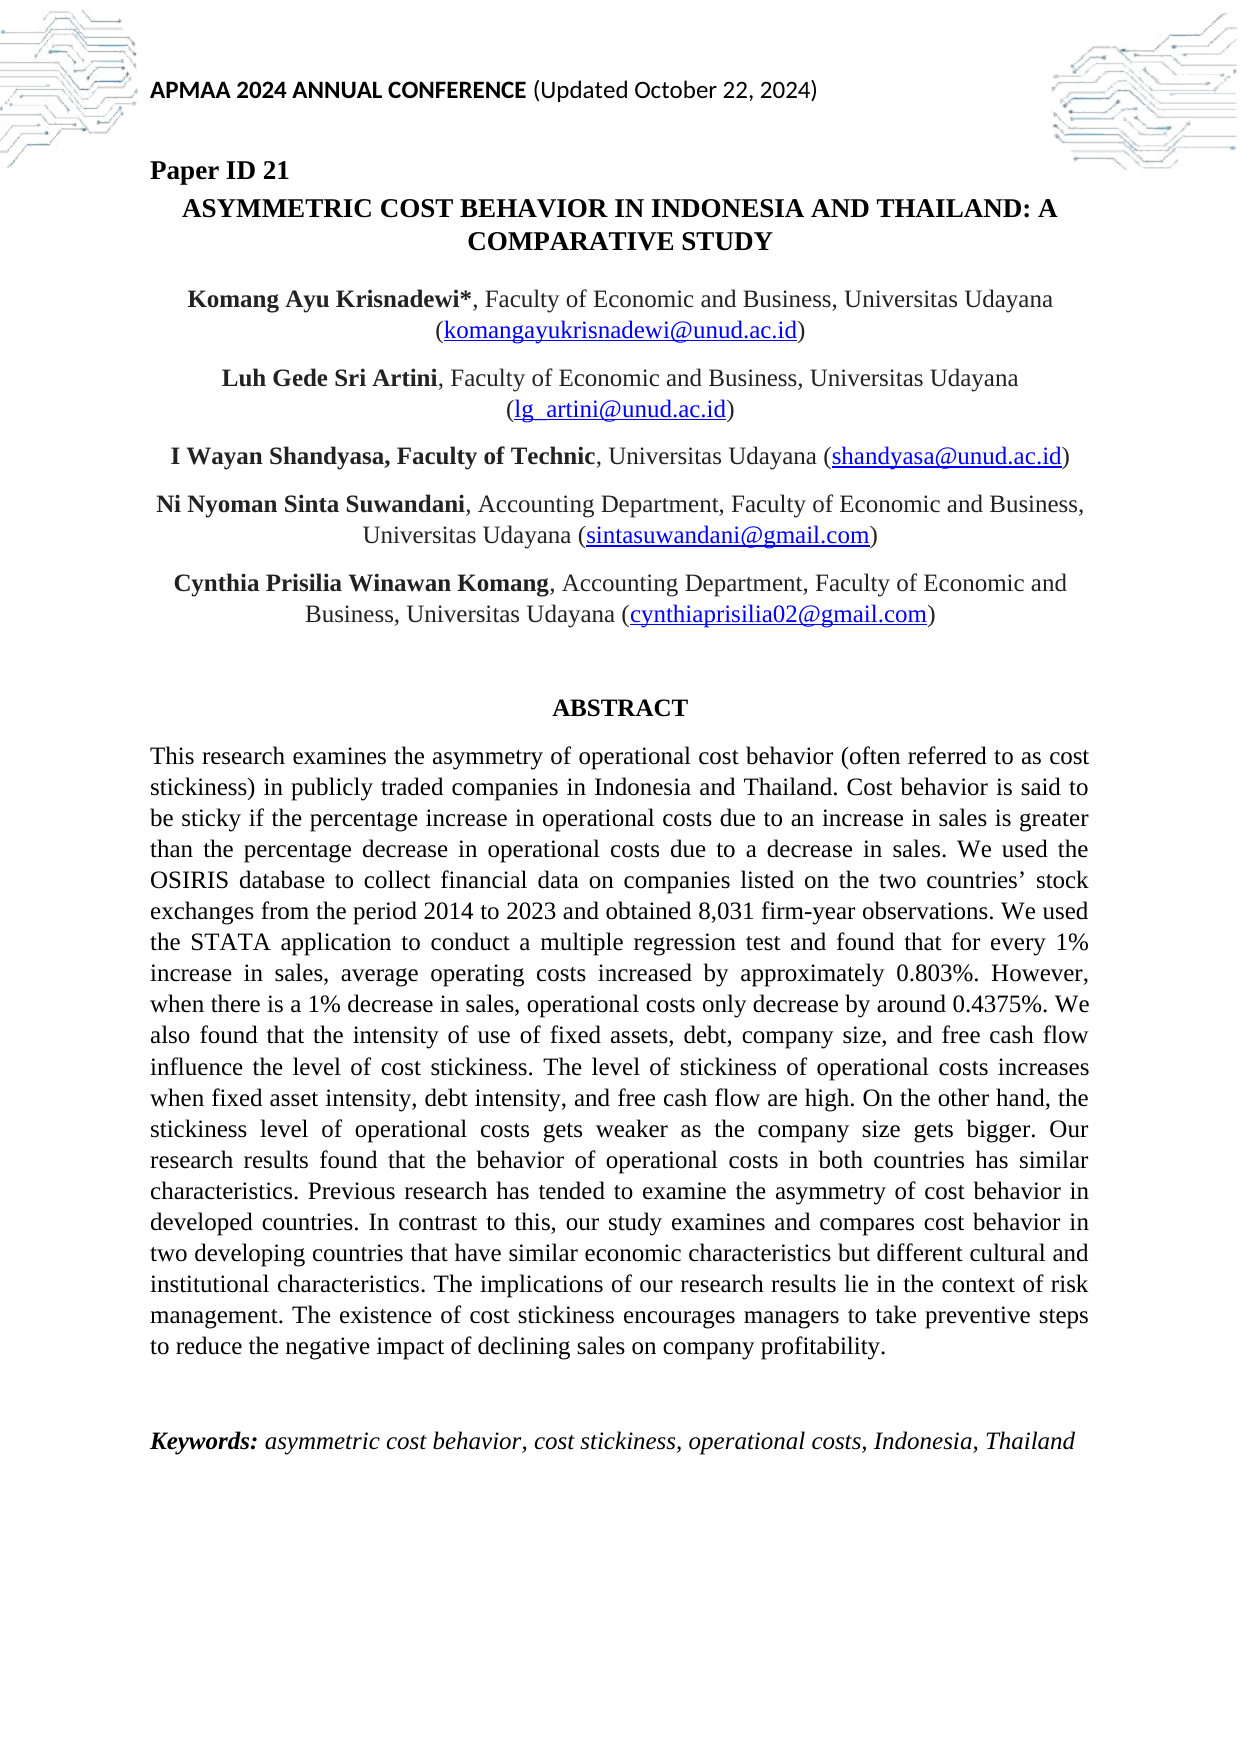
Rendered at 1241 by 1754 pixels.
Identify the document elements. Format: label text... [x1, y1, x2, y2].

text Cynthia Prisilia Winawan Komang, Accounting Department, Faculty of Economic and Business, Universitas Udayana (cynthiaprisilia02@gmail.com) [150, 568, 1090, 628]
picture [1052, 13, 1236, 169]
text Keywords: asymmetric cost behavior, cost stickiness, operational costs, Indonesia, Thailand [150, 1426, 1090, 1455]
text This research examines the asymmetry of operational cost behavior (often referred to as cost stickiness) in publicly traded companies in Indonesia and Thailand. Cost behavior is said to be sticky if the percentage increase in operational costs due to an increase in sales is greater than the percentage decrease in operational costs due to a decrease in sales. We used the OSIRIS database to collect financial data on companies listed on the two countries’ stock exchanges from the period 2014 to 2023 and obtained 8,031 firm-year observations. We used the STATA application to conduct a multiple regression test and found that for every 1% increase in sales, average operating costs increased by approximately 0.803%. However, when there is a 1% decrease in sales, operational costs only decrease by around 0.4375%. We also found that the intensity of use of fixed assets, debt, company size, and free cash flow influence the level of cost stickiness. The level of stickiness of operational costs increases when fixed asset intensity, debt intensity, and free cash flow are high. On the other hand, the stickiness level of operational costs gets weaker as the company size gets bigger. Our research results found that the behavior of operational costs in both countries has similar characteristics. Previous research has tended to examine the asymmetry of cost behavior in developed countries. In contrast to this, our study examines and compares cost behavior in two developing countries that have similar economic characteristics but different cultural and institutional characteristics. The implications of our research results lie in the context of risk management. The existence of cost stickiness encourages managers to take preventive steps to reduce the negative impact of declining sales on company profitability. [150, 741, 1090, 1360]
picture [0, 10, 138, 168]
text Luh Gede Sri Artini, Faculty of Economic and Business, Universitas Udayana (lg_artini@unud.ac.id) [150, 363, 1090, 422]
text Komang Ayu Krisnadewi*, Faculty of Economic and Business, Universitas Udayana (komangayukrisnadewi@unud.ac.id) [150, 284, 1090, 344]
subtitle ASYMMETRIC COST BEHAVIOR IN INDONESIA AND THAILAND: A COMPARATIVE STUDY [150, 192, 1090, 257]
text Ni Nyoman Sinta Suwandani, Accounting Department, Faculty of Economic and Business, Universitas Udayana (sintasuwandani@gmail.com) [150, 489, 1090, 549]
text ABSTRACT [150, 693, 1090, 722]
text I Wayan Shandyasa, Faculty of Technic, Universitas Udayana (shandyasa@unud.ac.id) [150, 441, 1090, 470]
subtitle Paper ID 21 [150, 154, 1090, 185]
